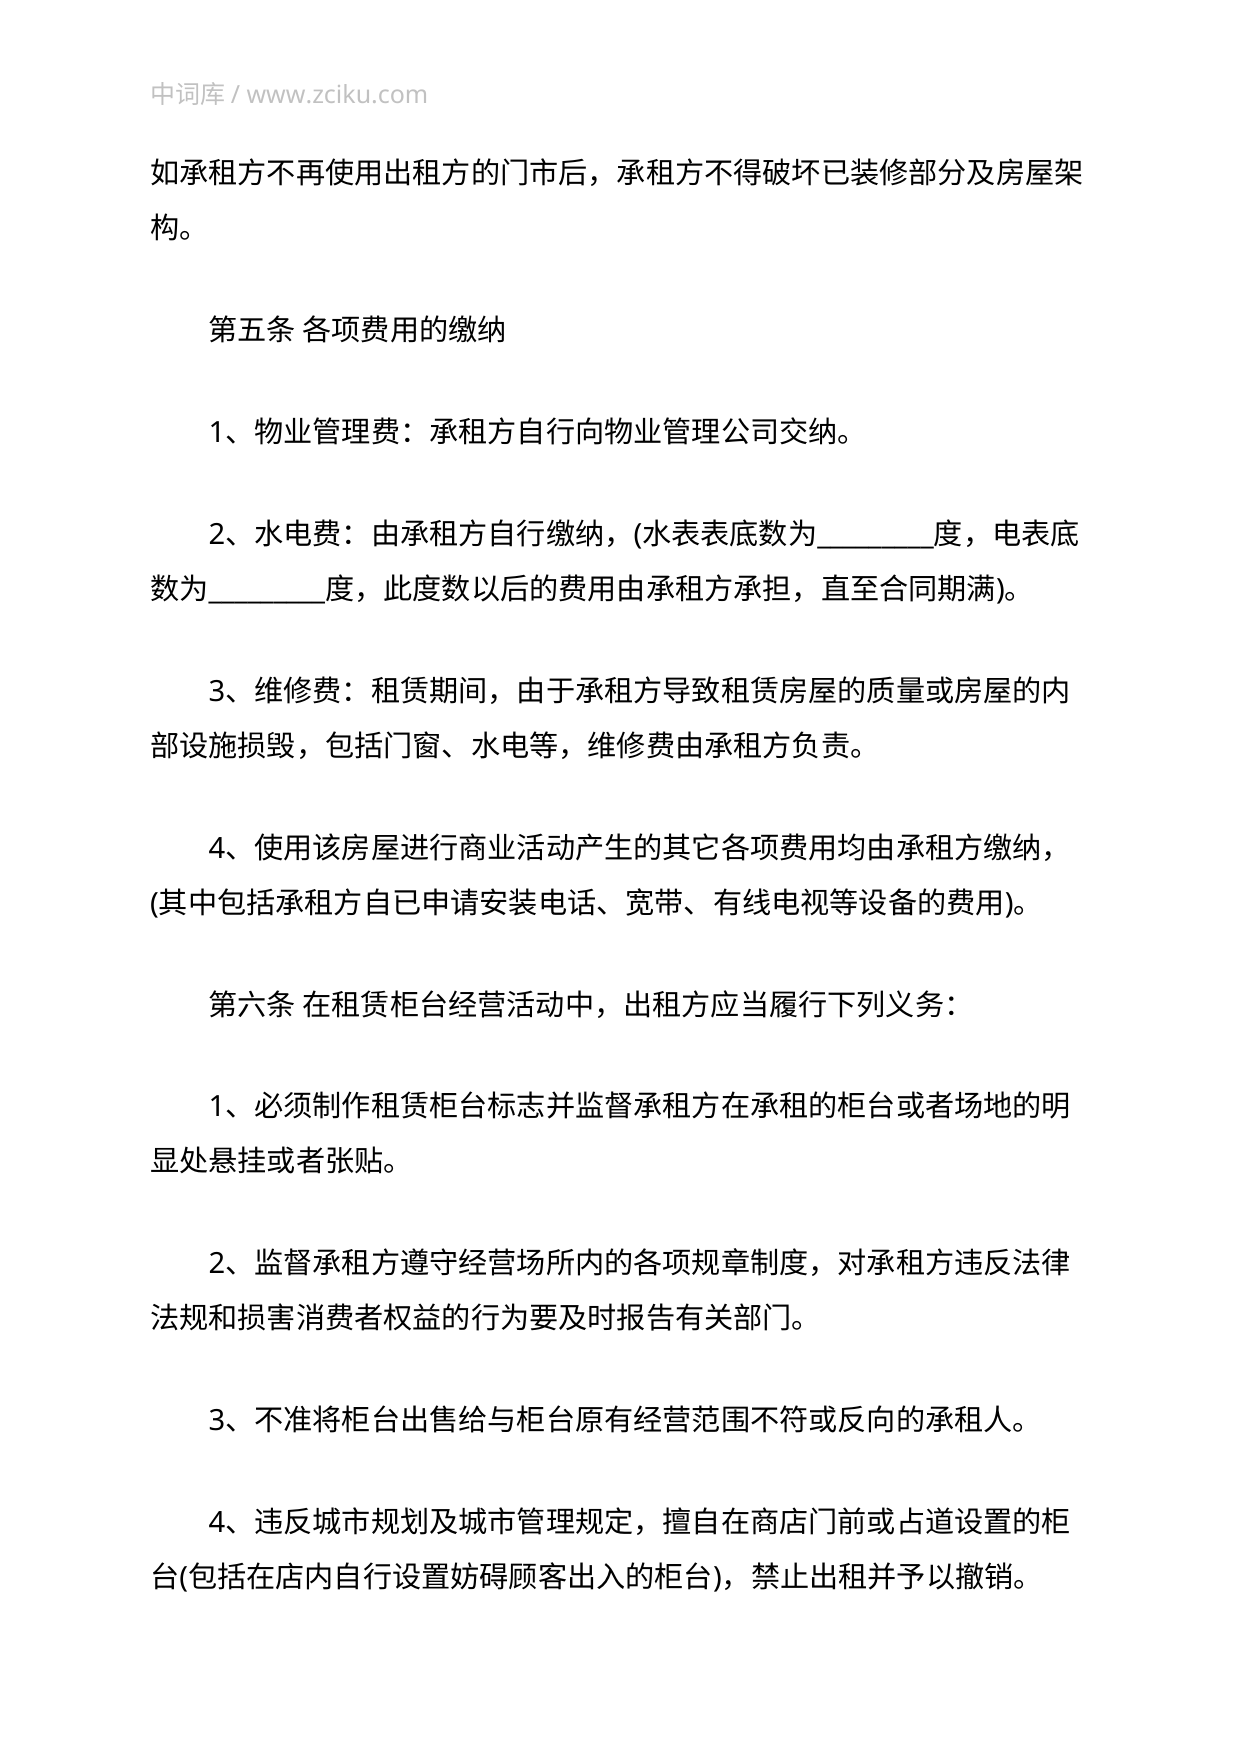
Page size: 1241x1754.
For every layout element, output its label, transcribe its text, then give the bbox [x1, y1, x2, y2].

text 第五条 各项费用的缴纳 [150, 307, 1090, 349]
text 2、水电费：由承租方自行缴纳，(水表表底数为_________度，电表底数为_________度，此度数以后的费用由承租方承担，直至合同期满)。 [150, 510, 1090, 608]
text 1、必须制作租赁柜台标志并监督承租方在承租的柜台或者场地的明显处悬挂或者张贴。 [150, 1083, 1090, 1180]
text 2、监督承租方遵守经营场所内的各项规章制度，对承租方违反法律法规和损害消费者权益的行为要及时报告有关部门。 [150, 1240, 1090, 1337]
text 第六条 在租赁柜台经营活动中，出租方应当履行下列义务： [150, 981, 1090, 1023]
text 4、使用该房屋进行商业活动产生的其它各项费用均由承租方缴纳，(其中包括承租方自已申请安装电话、宽带、有线电视等设备的费用)。 [150, 824, 1090, 922]
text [150, 150, 1090, 247]
text 3、维修费：租赁期间，由于承租方导致租赁房屋的质量或房屋的内部设施损毁，包括门窗、水电等，维修费由承租方负责。 [150, 667, 1090, 765]
text 4、违反城市规划及城市管理规定，擅自在商店门前或占道设置的柜台(包括在店内自行设置妨碍顾客出入的柜台)，禁止出租并予以撤销。 [150, 1498, 1090, 1596]
text 1、物业管理费：承租方自行向物业管理公司交纳。 [150, 408, 1090, 451]
text 3、不准将柜台出售给与柜台原有经营范围不符或反向的承租人。 [150, 1396, 1090, 1439]
